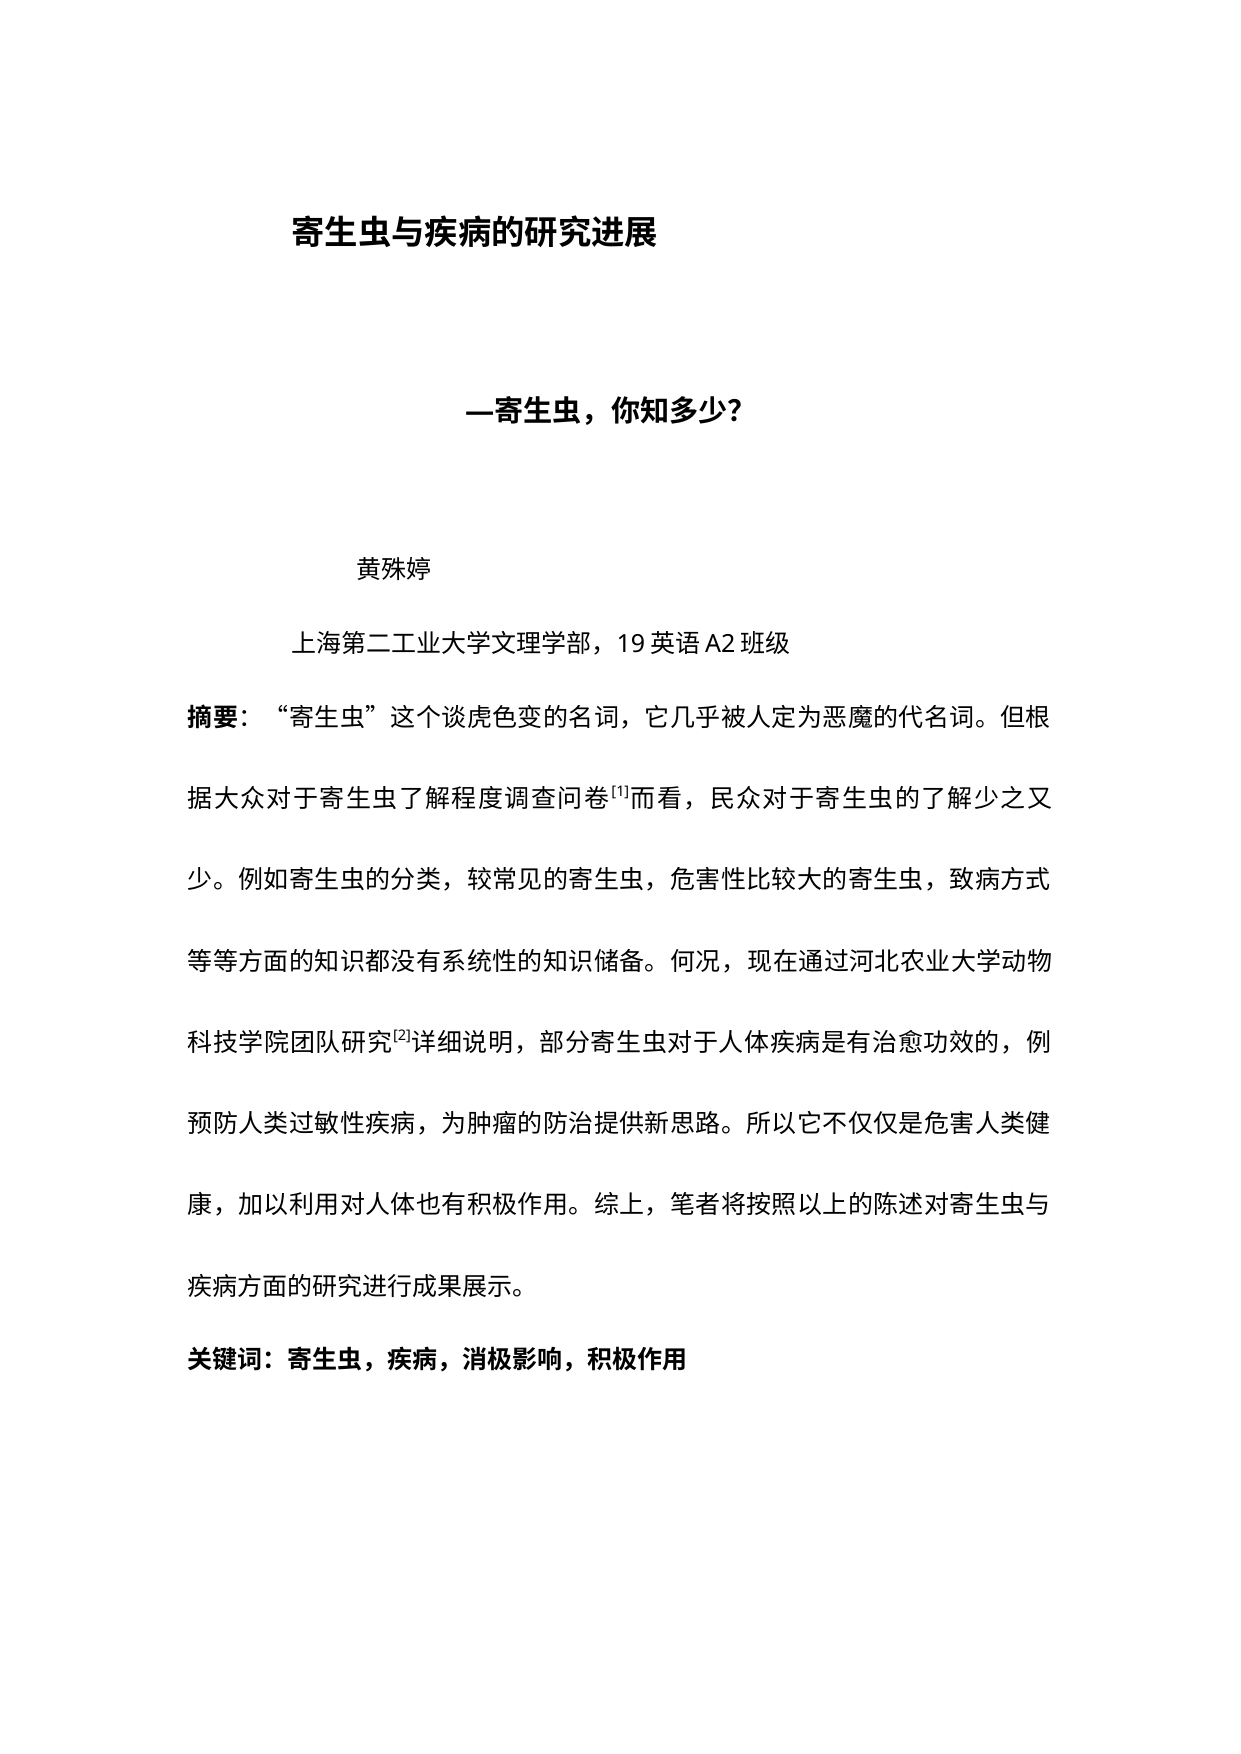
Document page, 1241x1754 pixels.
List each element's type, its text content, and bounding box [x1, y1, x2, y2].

text 上海第二工业大学文理学部，19英语A2班级 [187, 609, 1053, 674]
subtitle —寄生虫，你知多少？ [187, 376, 1053, 441]
text 黄殊婷 [187, 535, 1053, 600]
text 摘要：“寄生虫”这个谈虎色变的名词，它几乎被人定为恶魔的代名词。但根据大众对于寄生虫了解程度调查问卷[1]而看，民众对于寄生虫的了解少之又少。例如寄生虫的分类，较常见的寄生虫，危害性比较大的寄生虫，致病方式等等方面的知识都没有系统性的知识储备。何况，现在通过河北农业大学动物科技学院团队研究[2]详细说明，部分寄生虫对于人体疾病是有治愈功效的，例预防人类过敏性疾病，为肿瘤的防治提供新思路。所以它不仅仅是危害人类健康，加以利用对人体也有积极作用。综上，笔者将按照以上的陈述对寄生虫与疾病方面的研究进行成果展示。 [187, 683, 1053, 1317]
subtitle 寄生虫与疾病的研究进展 [187, 197, 1053, 262]
text 关键词：寄生虫，疾病，消极影响，积极作用 [187, 1326, 1053, 1391]
